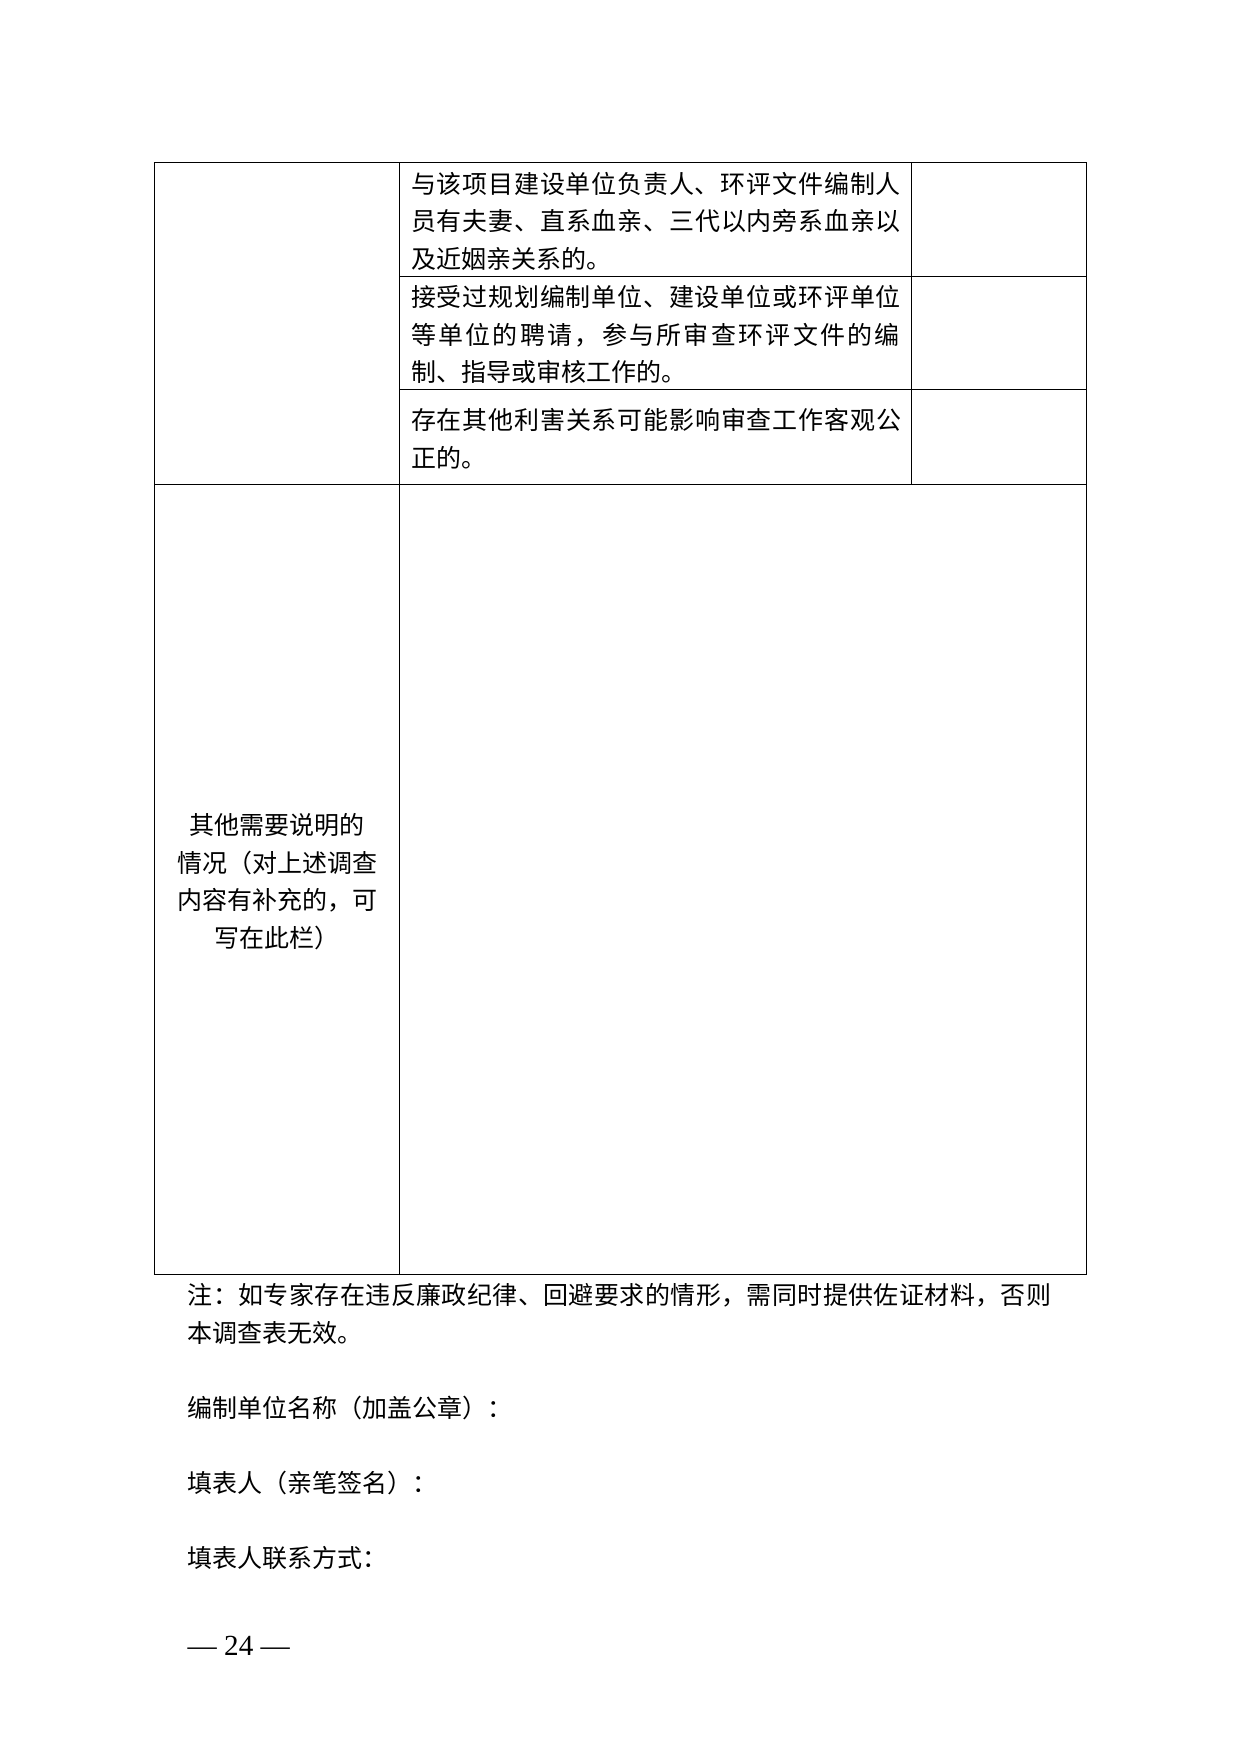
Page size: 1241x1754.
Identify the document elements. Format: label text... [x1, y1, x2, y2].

table_cell 接受过规划编制单位、建设单位或环评单位等单位的聘请，参与所审查环评文件的编制、指导或审核工作的。 [400, 277, 911, 389]
text 填表人（亲笔签名）： [187, 1462, 1053, 1500]
table_cell [912, 390, 1086, 484]
text 编制单位名称（加盖公章）： [187, 1387, 1053, 1425]
table_cell 其他需要说明的 情况（对上述调查内容有补充的，可写在此栏） [155, 485, 399, 1274]
table_cell [912, 163, 1086, 276]
text 注：如专家存在违反廉政纪律、回避要求的情形，需同时提供佐证材料，否则本调查表无效。 [187, 1275, 1053, 1350]
table_cell [912, 277, 1086, 389]
table_cell [400, 485, 1086, 1274]
table_cell 与该项目建设单位负责人、环评文件编制人员有夫妻、直系血亲、三代以内旁系血亲以及近姻亲关系的。 [400, 163, 911, 276]
table_cell 存在其他利害关系可能影响审查工作客观公正的。 [400, 390, 911, 484]
text 填表人联系方式： [187, 1537, 1053, 1575]
